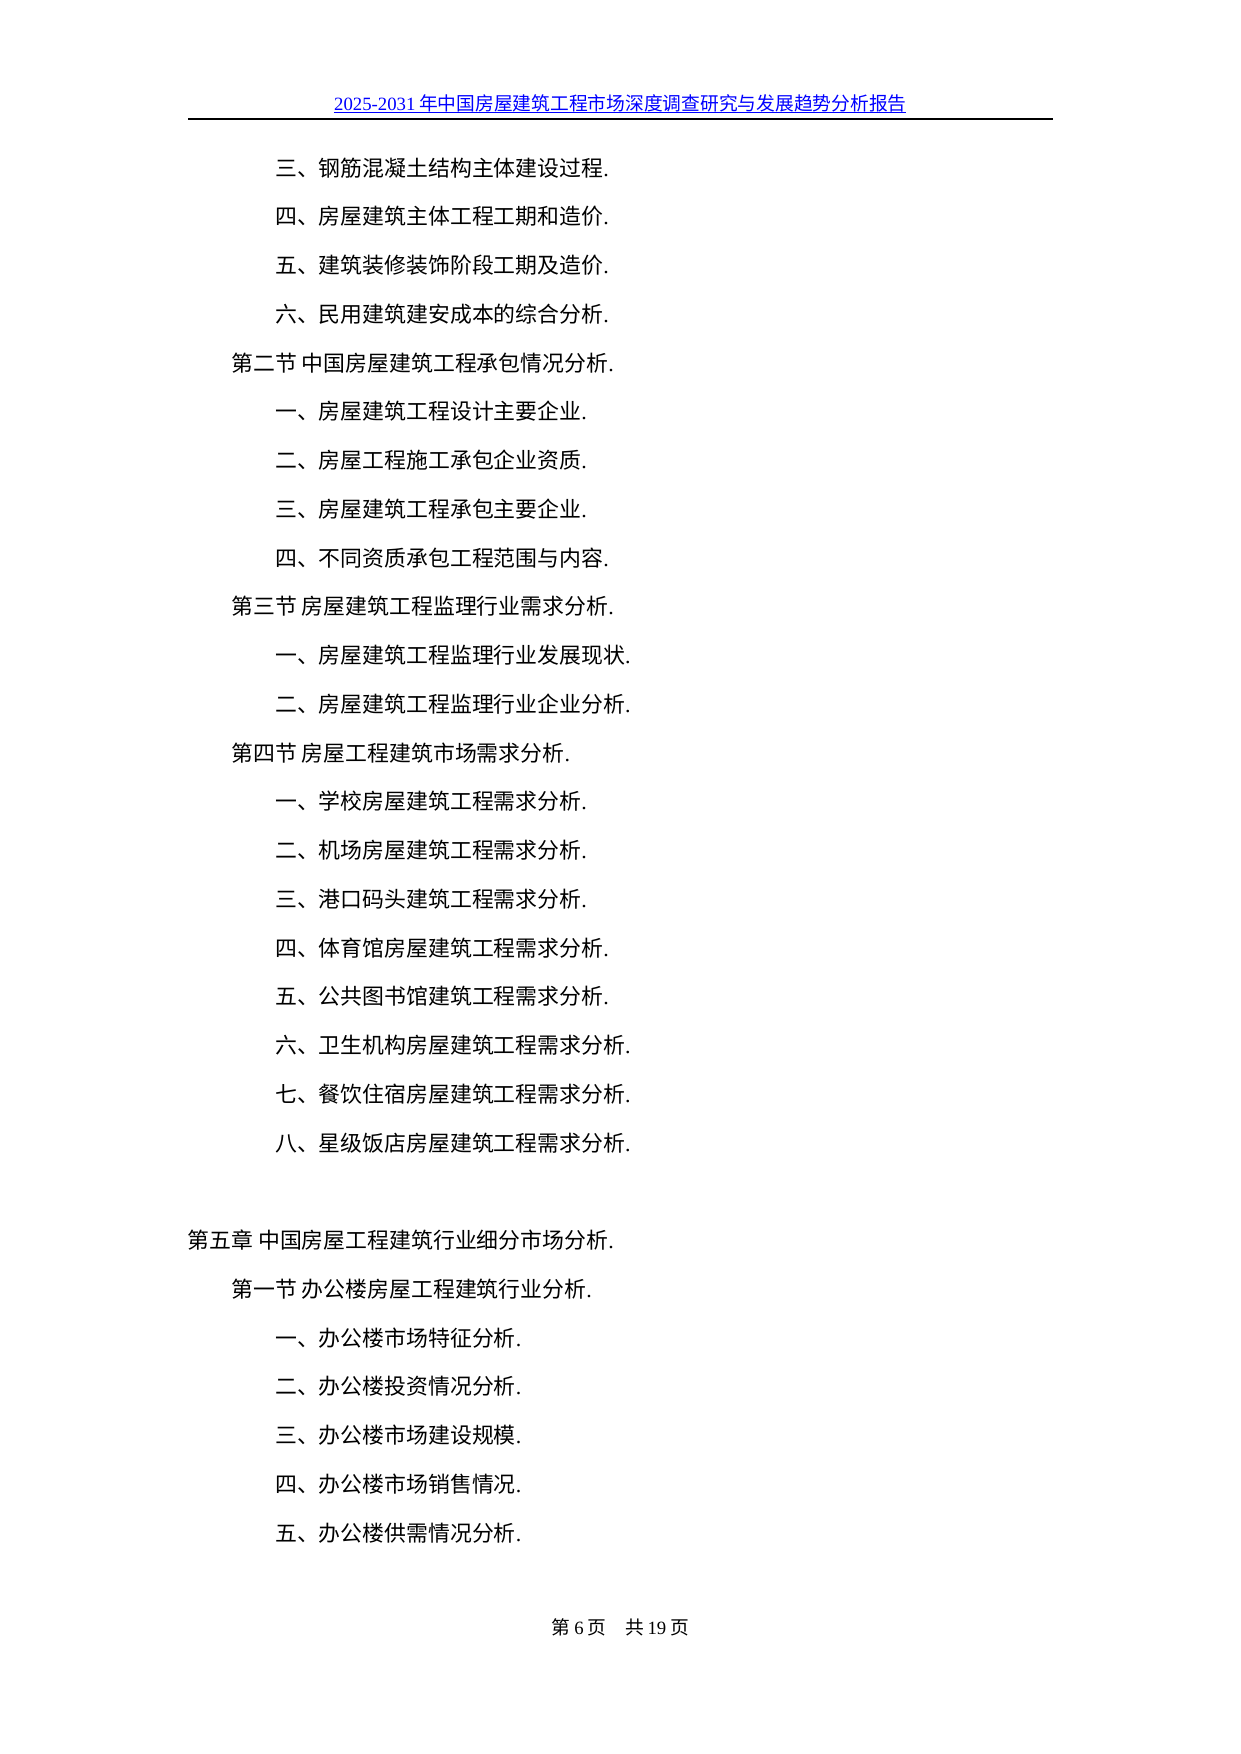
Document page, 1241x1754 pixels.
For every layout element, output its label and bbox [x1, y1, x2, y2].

text [187, 150, 1053, 1548]
